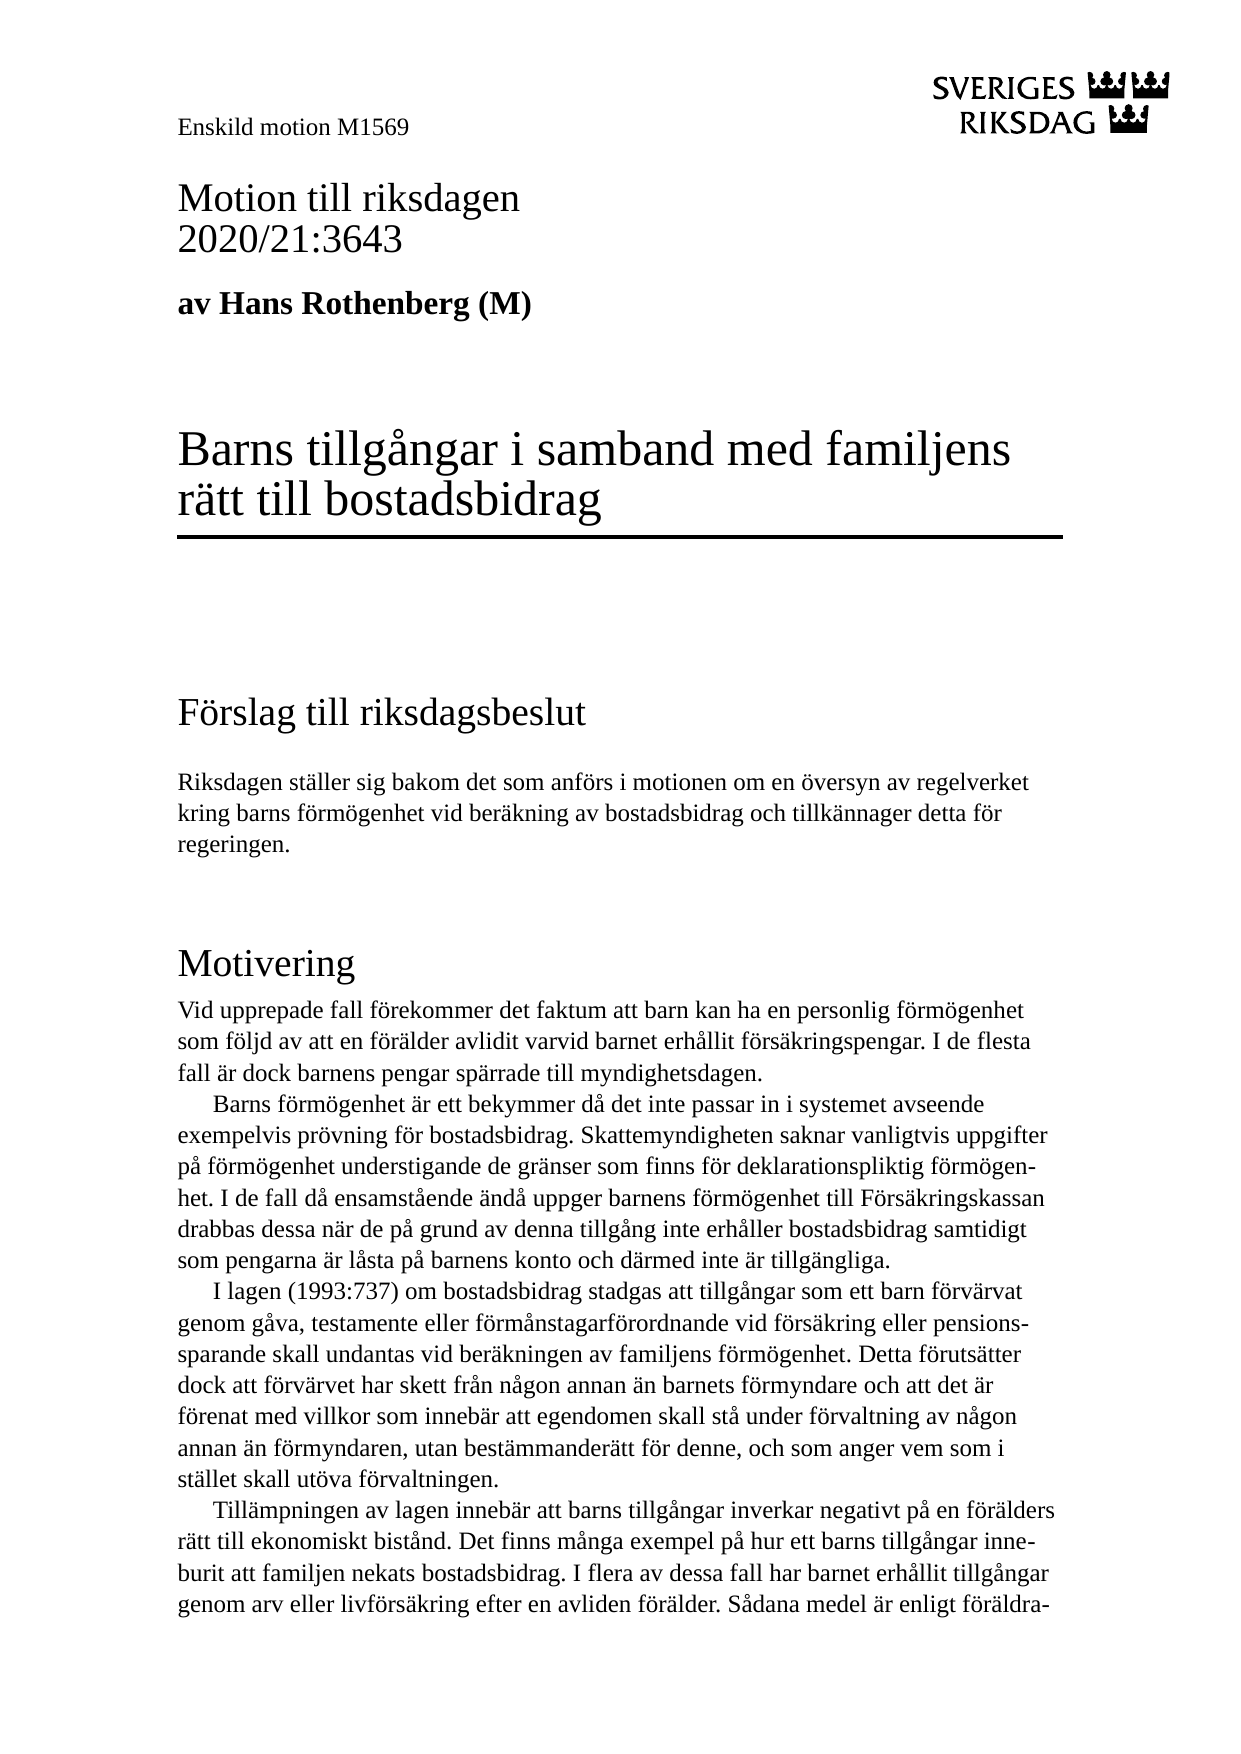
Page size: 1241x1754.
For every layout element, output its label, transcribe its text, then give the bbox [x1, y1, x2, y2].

text Vid upprepade fall förekommer det faktum att barn kan ha en personlig förmögenhet som följd av att en förälder avlidit varvid barnet erhållit försäkringspengar. I de flesta fall är dock barnens pengar spärrade till myndighetsdagen. [177, 993, 1063, 1086]
text I lagen (1993:737) om bostadsbidrag stadgas att tillgångar som ett barn förvärvat genom gåva, testamente eller förmånstagarförordnande vid försäkring eller pensionssparande skall undantas vid beräkningen av familjens förmögenhet. Detta förutsätter dock att förvärvet har skett från någon annan än barnets förmyndare och att det är förenat med villkor som innebär att egendomen skall stå under förvaltning av någon annan än förmyndaren, utan bestämmanderätt för denne, och som anger vem som i stället skall utöva förvaltningen. [177, 1274, 1063, 1493]
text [177, 1493, 1063, 1618]
text Barns förmögenhet är ett bekymmer då det inte passar in i systemet avseende exempelvis prövning för bostadsbidrag. Skattemyndigheten saknar vanligtvis uppgifter på förmögenhet understigande de gränser som finns för deklarationspliktig förmögenhet. I de fall då ensamstående ändå uppger barnens förmögenhet till Försäkringskassan drabbas dessa när de på grund av denna tillgång inte erhåller bostadsbidrag samtidigt som pengarna är låsta på barnens konto och därmed inte är tillgängliga. [177, 1086, 1063, 1274]
